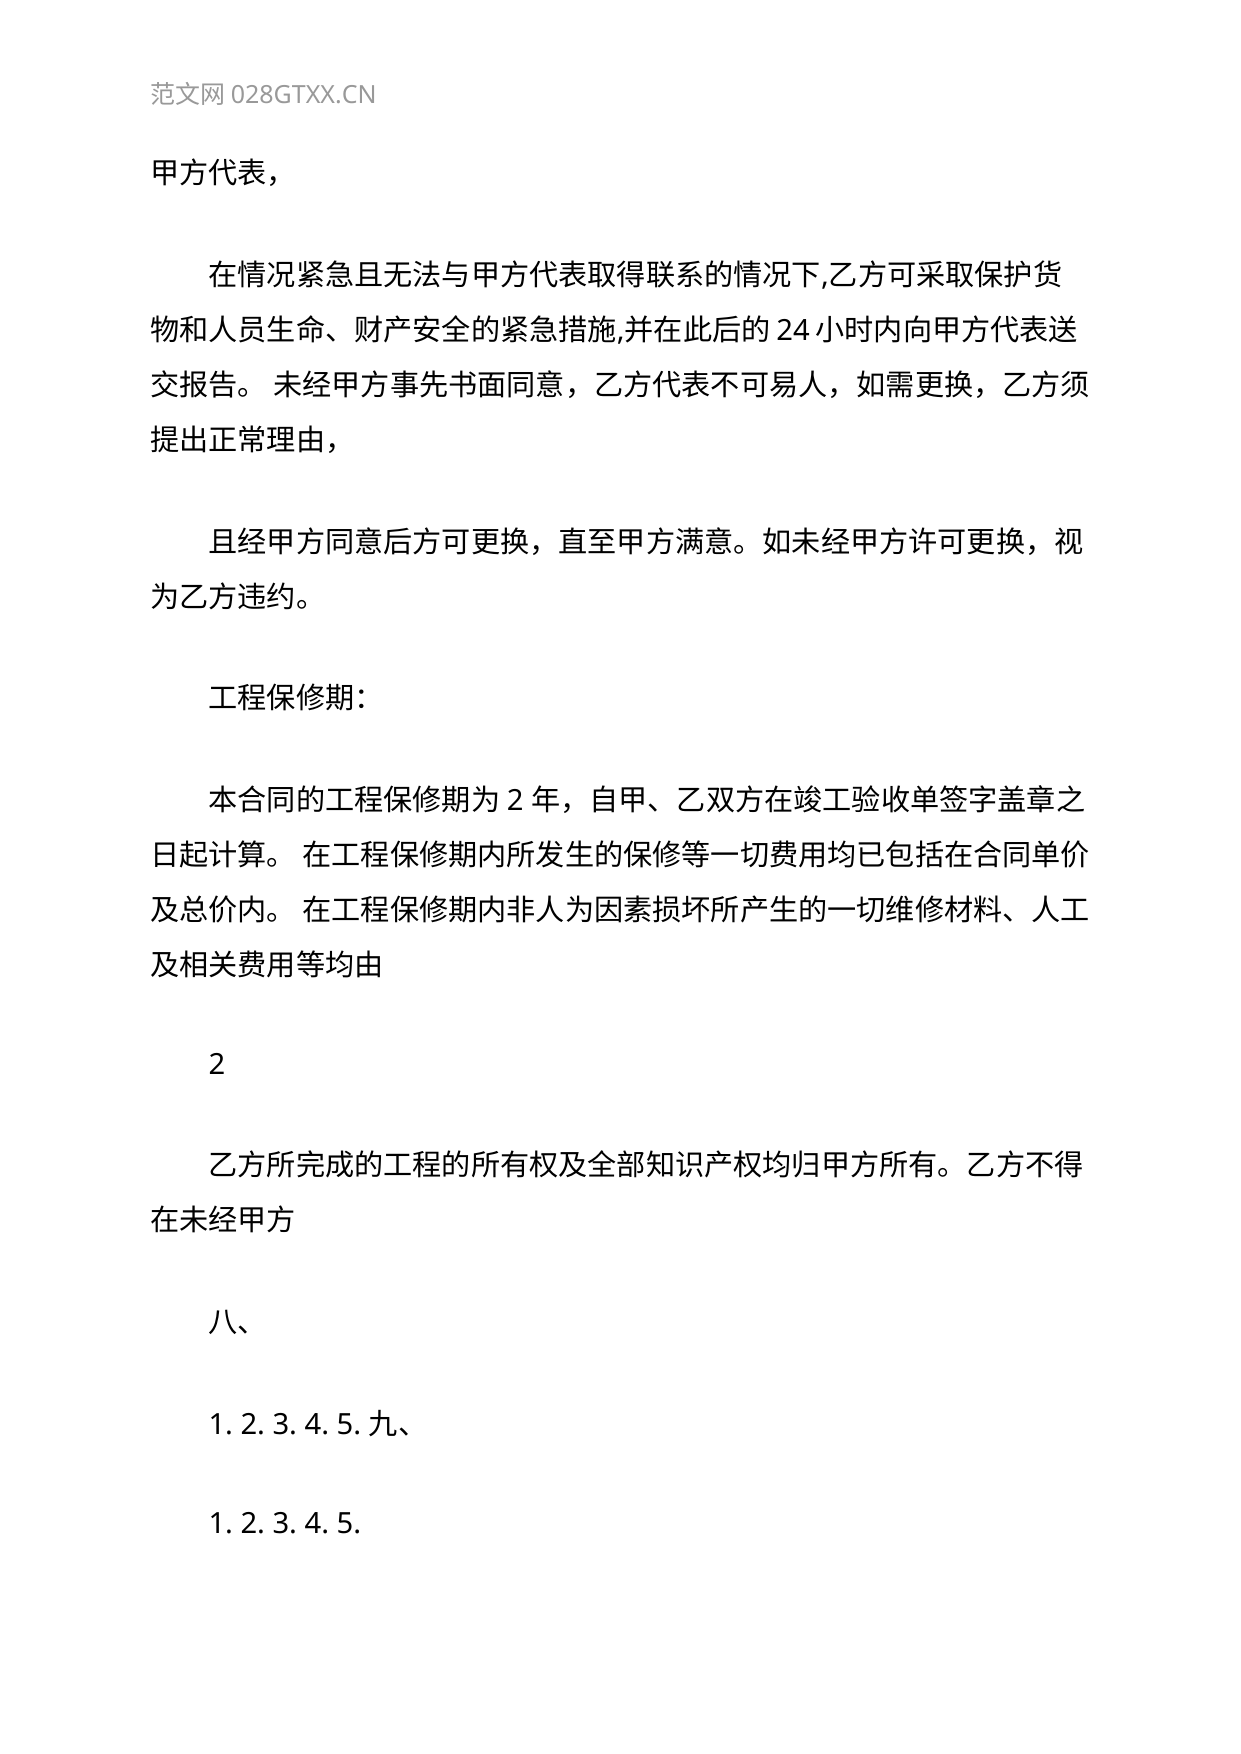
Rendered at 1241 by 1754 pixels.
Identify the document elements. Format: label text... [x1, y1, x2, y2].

text 本合同的工程保修期为 2 年，自甲、乙双方在竣工验收单签字盖章之日起计算。 在工程保修期内所发生的保修等一切费用均已包括在合同单价及总价内。 在工程保修期内非人为因素损坏所产生的一切维修材料、人工及相关费用等均由 [150, 777, 1090, 984]
text 工程保修期： [150, 675, 1090, 717]
text 且经甲方同意后方可更换，直至甲方满意。如未经甲方许可更换，视为乙方违约。 [150, 518, 1090, 616]
text 八、 [150, 1298, 1090, 1341]
text 2 [150, 1043, 1090, 1083]
text 1. 2. 3. 4. 5. 九、 [150, 1400, 1090, 1443]
text 1. 2. 3. 4. 5. [150, 1502, 1090, 1542]
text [150, 150, 1090, 192]
text 乙方所完成的工程的所有权及全部知识产权均归甲方所有。乙方不得在未经甲方 [150, 1142, 1090, 1239]
text 在情况紧急且无法与甲方代表取得联系的情况下,乙方可采取保护货物和人员生命、财产安全的紧急措施,并在此后的24小时内向甲方代表送交报告。 未经甲方事先书面同意，乙方代表不可易人，如需更换，乙方须提出正常理由， [150, 252, 1090, 459]
